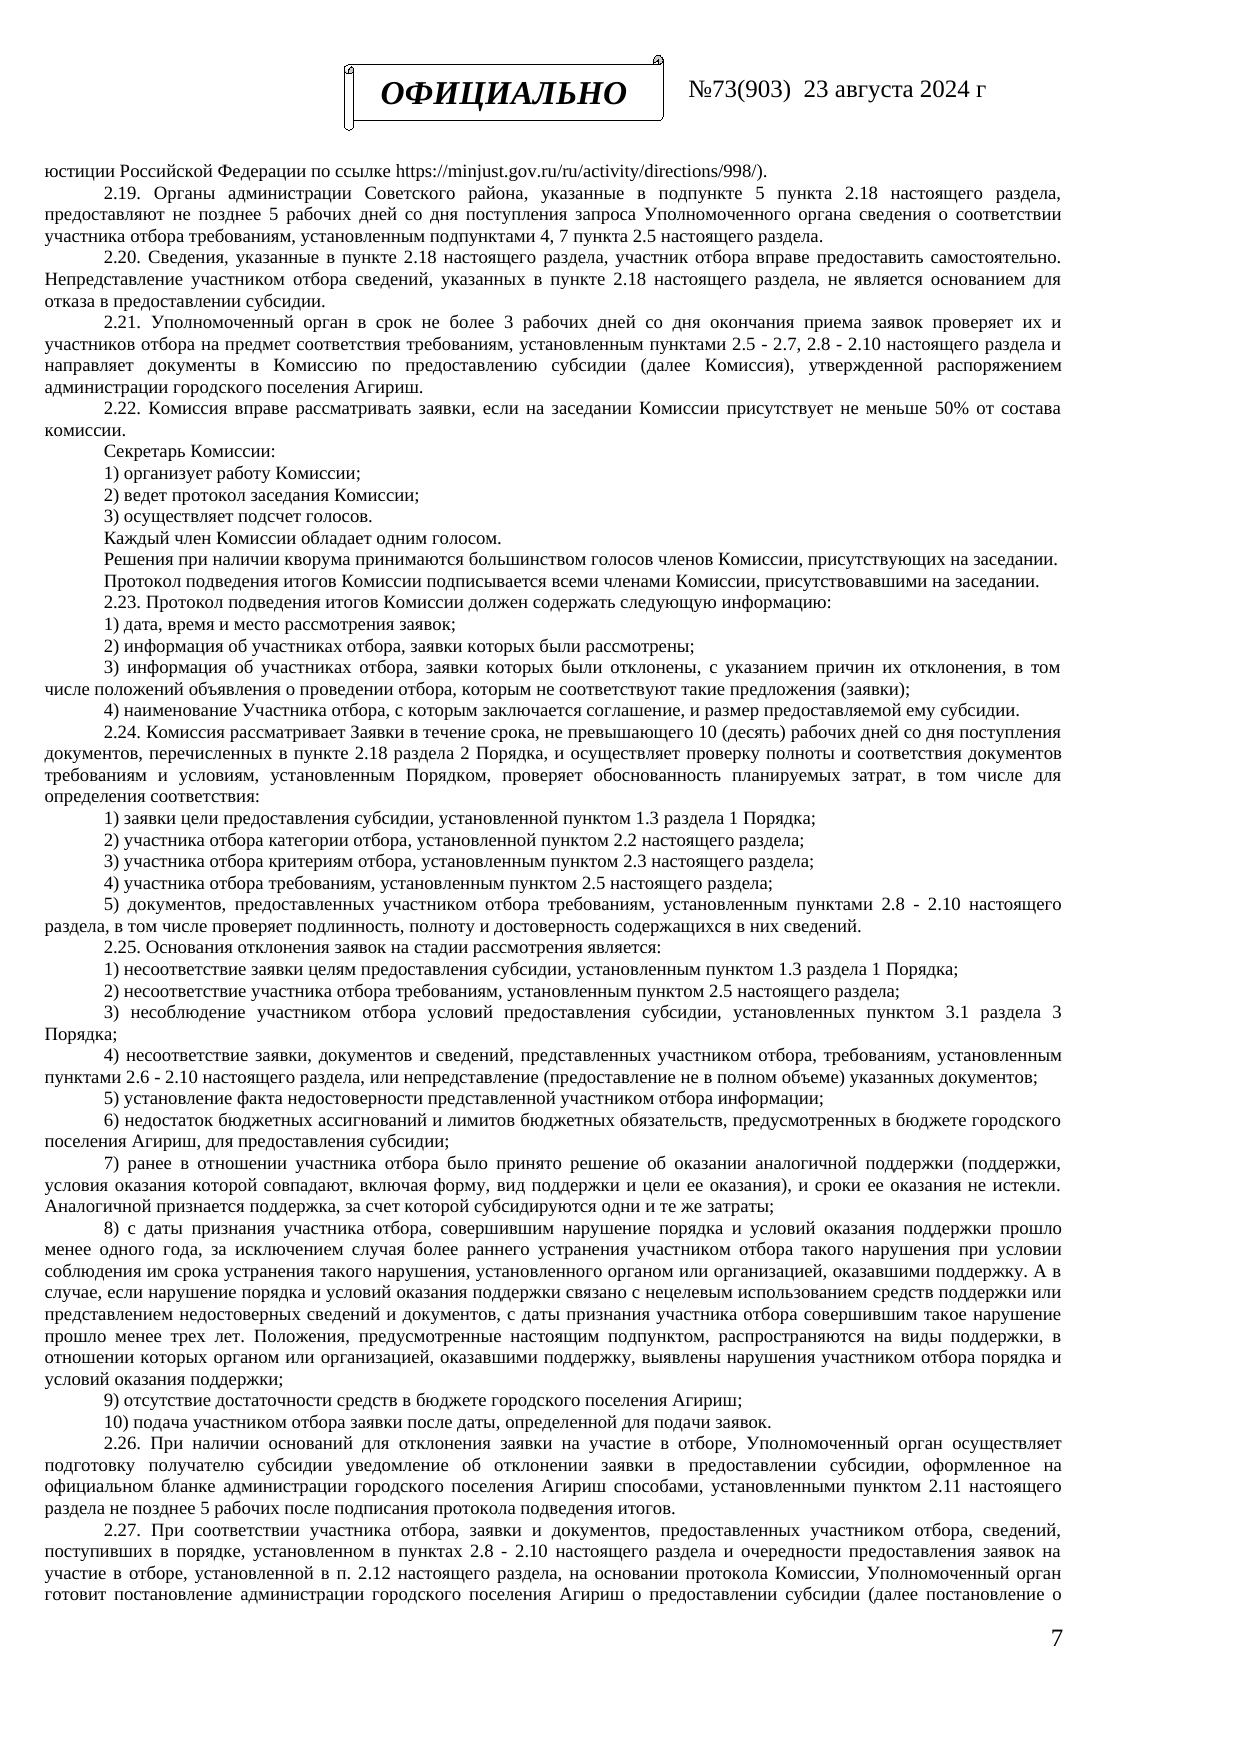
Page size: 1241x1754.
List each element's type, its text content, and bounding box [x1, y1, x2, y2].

text 9) отсутствие достаточности средств в бюджете городского поселения Агириш; [44, 1389, 1063, 1411]
text 5) документов, предоставленных участником отбора требованиям, установленным пунктами 2.8 - 2.10 настоящего раздела, в том числе проверяет подлинность, полноту и достоверность содержащихся в них сведений. [44, 893, 1063, 936]
text 2) несоответствие участника отбора требованиям, установленным пунктом 2.5 настоящего раздела; [44, 979, 1063, 1001]
text 2.22. Комиссия вправе рассматривать заявки, если на заседании Комиссии присутствует не меньше 50% от состава комиссии. [44, 397, 1063, 440]
text 10) подача участником отбора заявки после даты, определенной для подачи заявок. [44, 1411, 1063, 1432]
text 2.26. При наличии оснований для отклонения заявки на участие в отборе, Уполномоченный орган осуществляет подготовку получателю субсидии уведомление об отклонении заявки в предоставлении субсидии, оформленное на официальном бланке администрации городского поселения Агириш способами, установленными пунктом 2.11 настоящего раздела не позднее 5 рабочих после подписания протокола подведения итогов. [44, 1432, 1063, 1518]
text 3) информация об участниках отбора, заявки которых были отклонены, с указанием причин их отклонения, в том числе положений объявления о проведении отбора, которым не соответствуют такие предложения (заявки); [44, 656, 1063, 699]
text 2.20. Сведения, указанные в пункте 2.18 настоящего раздела, участник отбора вправе предоставить самостоятельно. Непредставление участником отбора сведений, указанных в пункте 2.18 настоящего раздела, не является основанием для отказа в предоставлении субсидии. [44, 246, 1063, 311]
text 4) несоответствие заявки, документов и сведений, представленных участником отбора, требованиям, установленным пунктами 2.6 - 2.10 настоящего раздела, или непредставление (предоставление не в полном объеме) указанных документов; [44, 1044, 1063, 1087]
text 2) информация об участниках отбора, заявки которых были рассмотрены; [44, 634, 1063, 656]
text 3) несоблюдение участником отбора условий предоставления субсидии, установленных пунктом 3.1 раздела 3 Порядка; [44, 1001, 1063, 1044]
text 1) несоответствие заявки целям предоставления субсидии, установленным пунктом 1.3 раздела 1 Порядка; [44, 958, 1063, 979]
text 2) ведет протокол заседания Комиссии; [44, 483, 1063, 505]
text Протокол подведения итогов Комиссии подписывается всеми членами Комиссии, присутствовавшими на заседании. [44, 570, 1063, 591]
text Решения при наличии кворума принимаются большинством голосов членов Комиссии, присутствующих на заседании. [44, 548, 1063, 570]
text 8) с даты признания участника отбора, совершившим нарушение порядка и условий оказания поддержки прошло менее одного года, за исключением случая более раннего устранения участником отбора такого нарушения при условии соблюдения им срока устранения такого нарушения, установленного органом или организацией, оказавшими поддержку. А в случае, если нарушение порядка и условий оказания поддержки связано с нецелевым использованием средств поддержки или представлением недостоверных сведений и документов, с даты признания участника отбора совершившим такое нарушение прошло менее трех лет. Положения, предусмотренные настоящим подпунктом, распространяются на виды поддержки, в отношении которых органом или организацией, оказавшими поддержку, выявлены нарушения участником отбора порядка и условий оказания поддержки; [44, 1217, 1063, 1389]
text 3) осуществляет подсчет голосов. [44, 505, 1063, 527]
text 4) участника отбора требованиям, установленным пунктом 2.5 настоящего раздела; [44, 872, 1063, 893]
text 2.24. Комиссия рассматривает Заявки в течение срока, не превышающего 10 (десять) рабочих дней со дня поступления документов, перечисленных в пункте 2.18 раздела 2 Порядка, и осуществляет проверку полноты и соответствия документов требованиям и условиям, установленным Порядком, проверяет обоснованность планируемых затрат, в том числе для определения соответствия: [44, 721, 1063, 807]
text 2) участника отбора категории отбора, установленной пунктом 2.2 настоящего раздела; [44, 828, 1063, 850]
text 2.19. Органы администрации Советского района, указанные в подпункте 5 пункта 2.18 настоящего раздела, предоставляют не позднее 5 рабочих дней со дня поступления запроса Уполномоченного органа сведения о соответствии участника отбора требованиям, установленным подпунктами 4, 7 пункта 2.5 настоящего раздела. [44, 182, 1063, 246]
text 3) участника отбора критериям отбора, установленным пунктом 2.3 настоящего раздела; [44, 850, 1063, 872]
text 1) дата, время и место рассмотрения заявок; [44, 613, 1063, 634]
text 2.21. Уполномоченный орган в срок не более 3 рабочих дней со дня окончания приема заявок проверяет их и участников отбора на предмет соответствия требованиям, установленным пунктами 2.5 - 2.7, 2.8 - 2.10 настоящего раздела и направляет документы в Комиссию по предоставлению субсидии (далее Комиссия), утвержденной распоряжением администрации городского поселения Агириш. [44, 311, 1063, 397]
text 1) организует работу Комиссии; [44, 462, 1063, 483]
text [44, 160, 1063, 182]
text 5) установление факта недостоверности представленной участником отбора информации; [44, 1087, 1063, 1109]
text 2.23. Протокол подведения итогов Комиссии должен содержать следующую информацию: [44, 591, 1063, 613]
text Секретарь Комиссии: [44, 440, 1063, 462]
text 4) наименование Участника отбора, с которым заключается соглашение, и размер предоставляемой ему субсидии. [44, 699, 1063, 721]
text 1) заявки цели предоставления субсидии, установленной пунктом 1.3 раздела 1 Порядка; [44, 807, 1063, 828]
text 6) недостаток бюджетных ассигнований и лимитов бюджетных обязательств, предусмотренных в бюджете городского поселения Агириш, для предоставления субсидии; [44, 1109, 1063, 1152]
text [44, 1518, 1063, 1605]
text Каждый член Комиссии обладает одним голосом. [44, 527, 1063, 548]
text 7) ранее в отношении участника отбора было принято решение об оказании аналогичной поддержки (поддержки, условия оказания которой совпадают, включая форму, вид поддержки и цели ее оказания), и сроки ее оказания не истекли. Аналогичной признается поддержка, за счет которой субсидируются одни и те же затраты; [44, 1152, 1063, 1217]
text 2.25. Основания отклонения заявок на стадии рассмотрения является: [44, 936, 1063, 958]
